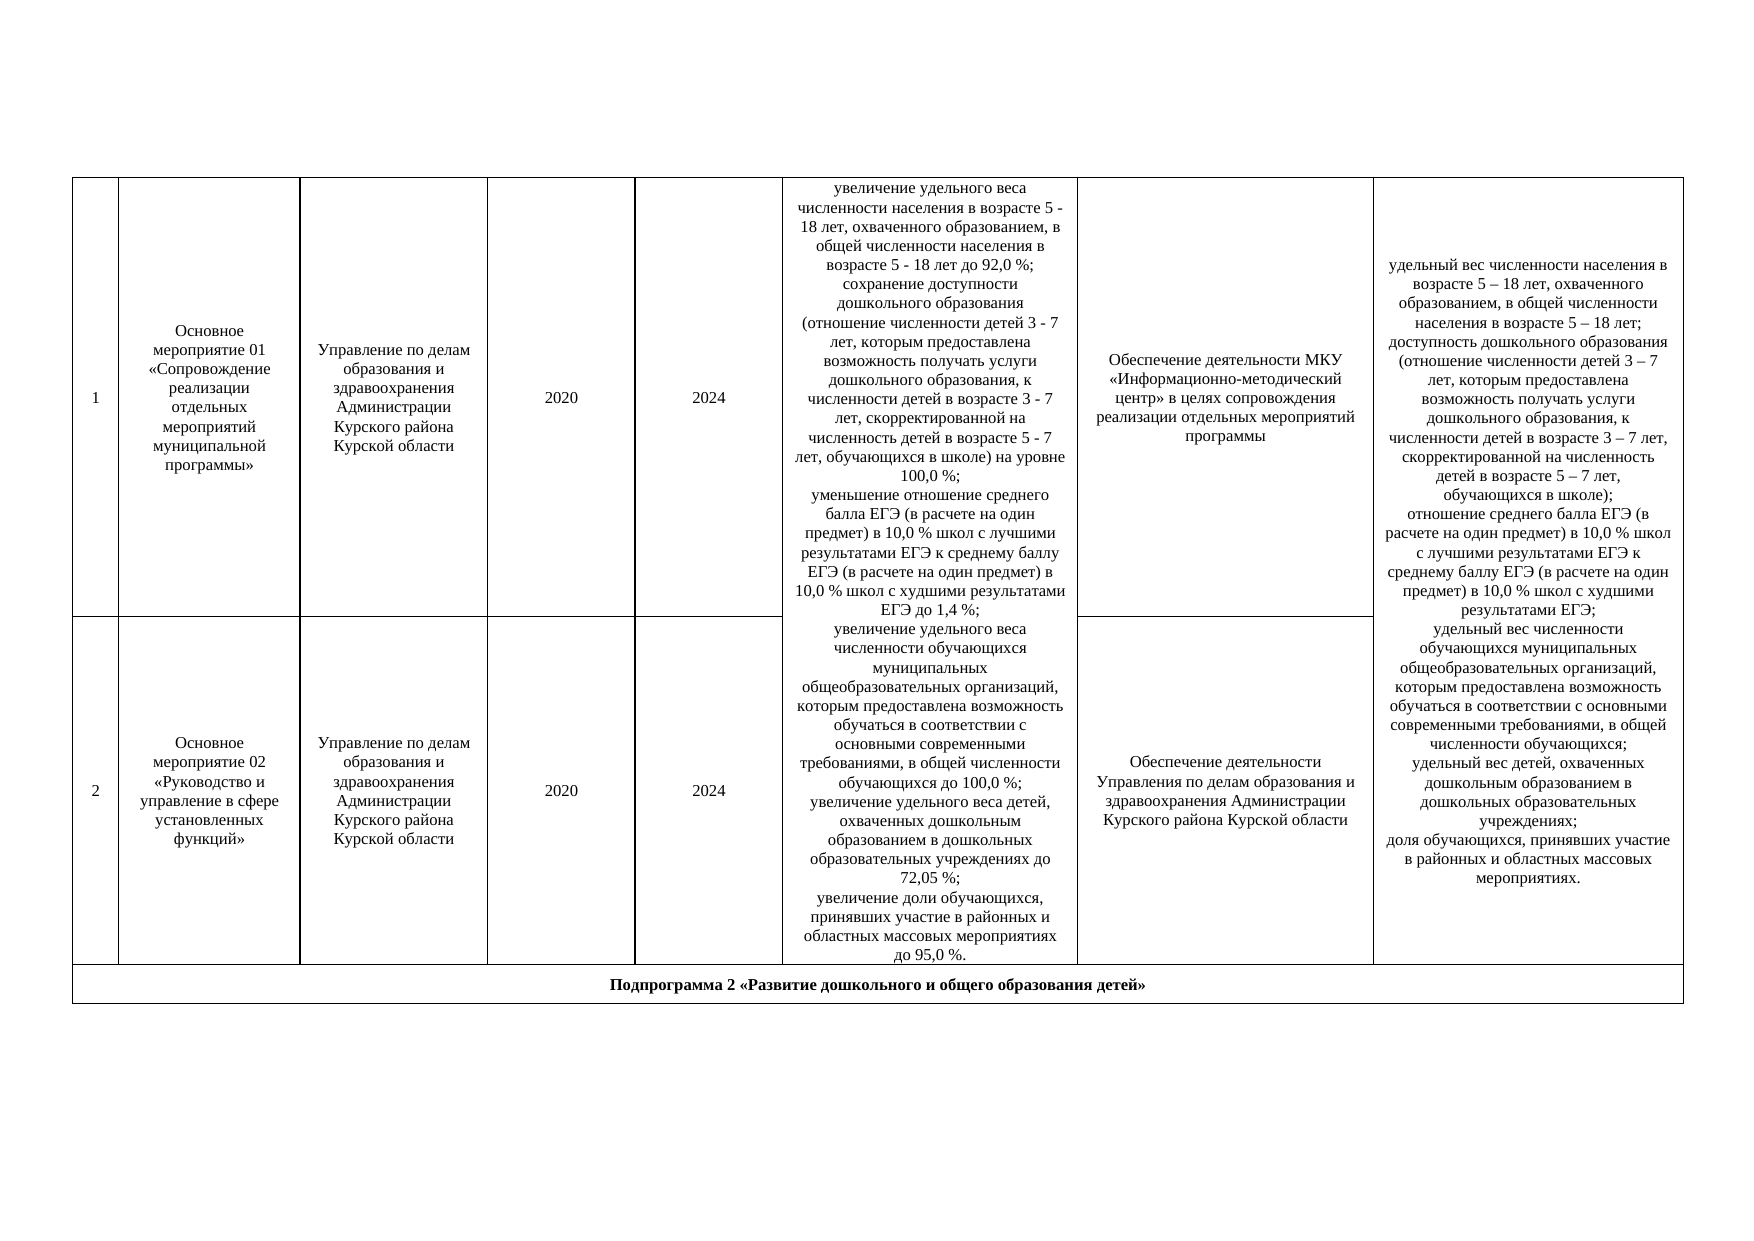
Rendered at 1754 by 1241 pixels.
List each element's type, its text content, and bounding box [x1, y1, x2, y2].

table_cell 2024 [636, 178, 782, 616]
table_cell Основное мероприятие 01 «Сопровождение реализации отдельных мероприятий муниципальной программы» [119, 178, 299, 616]
table_cell Управление по делам образования и здравоохранения Администрации Курского района Курской области [301, 178, 487, 616]
table_cell Обеспечение деятельности МКУ «Информационно-методический центр» в целях сопровождения реализации отдельных мероприятий программы [1078, 178, 1373, 616]
table_cell Подпрограмма 2 «Развитие дошкольного и общего образования детей» [73, 965, 1683, 1003]
table_cell 1 [73, 178, 118, 616]
table_cell 2024 [636, 617, 782, 964]
table_cell 2 [73, 617, 118, 964]
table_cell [301, 617, 487, 964]
table_cell удельный вес численности населения в возрасте 5 – 18 лет, охваченного образованием, в общей численности населения в возрасте 5 – 18 лет; доступность дошкольного образования (отношение численности детей 3 – 7 лет, которым предоставлена возможность получать услуги дошкольного образования, к численности детей в возрасте 3 – 7 лет, скорректированной на численность детей в возрасте 5 – 7 лет, обучающихся в школе); отношение среднего балла ЕГЭ (в расчете на один предмет) в 10,0 % школ с лучшими результатами ЕГЭ к среднему баллу ЕГЭ (в расчете на один предмет) в 10,0 % школ с худшими результатами ЕГЭ; удельный вес численности обучающихся муниципальных общеобразовательных организаций, которым предоставлена возможность обучаться в соответствии с основными современными требованиями, в общей численности обучающихся; удельный вес детей, охваченных дошкольным образованием в дошкольных образовательных учреждениях; доля обучающихся, принявших участие в районных и областных массовых мероприятиях. [1374, 178, 1683, 964]
table_cell Обеспечение деятельности Управления по делам образования и здравоохранения Администрации Курского района Курской области [1078, 617, 1373, 964]
table_cell Основное мероприятие 02 «Руководство и управление в сфере установленных функций» [119, 617, 299, 964]
table_cell увеличение удельного веса численности населения в возрасте 5 - 18 лет, охваченного образованием, в общей численности населения в возрасте 5 - 18 лет до 92,0 %; сохранение доступности дошкольного образования (отношение численности детей 3 - 7 лет, которым предоставлена возможность получать услуги дошкольного образования, к численности детей в возрасте 3 - 7 лет, скорректированной на численность детей в возрасте 5 - 7 лет, обучающихся в школе) на уровне 100,0 %; уменьшение отношение среднего балла ЕГЭ (в расчете на один предмет) в 10,0 % школ с лучшими результатами ЕГЭ к среднему баллу ЕГЭ (в расчете на один предмет) в 10,0 % школ с худшими результатами ЕГЭ до 1,4 %; увеличение удельного веса численности обучающихся муниципальных общеобразовательных организаций, которым предоставлена возможность обучаться в соответствии с основными современными требованиями, в общей численности обучающихся до 100,0 %; увеличение удельного веса детей, охваченных дошкольным образованием в дошкольных образовательных учреждениях до 72,05 %; увеличение доли обучающихся, принявших участие в районных и областных массовых мероприятиях до 95,0 %. [783, 178, 1077, 964]
table_cell 2020 [488, 617, 634, 964]
table_cell 2020 [488, 178, 634, 616]
